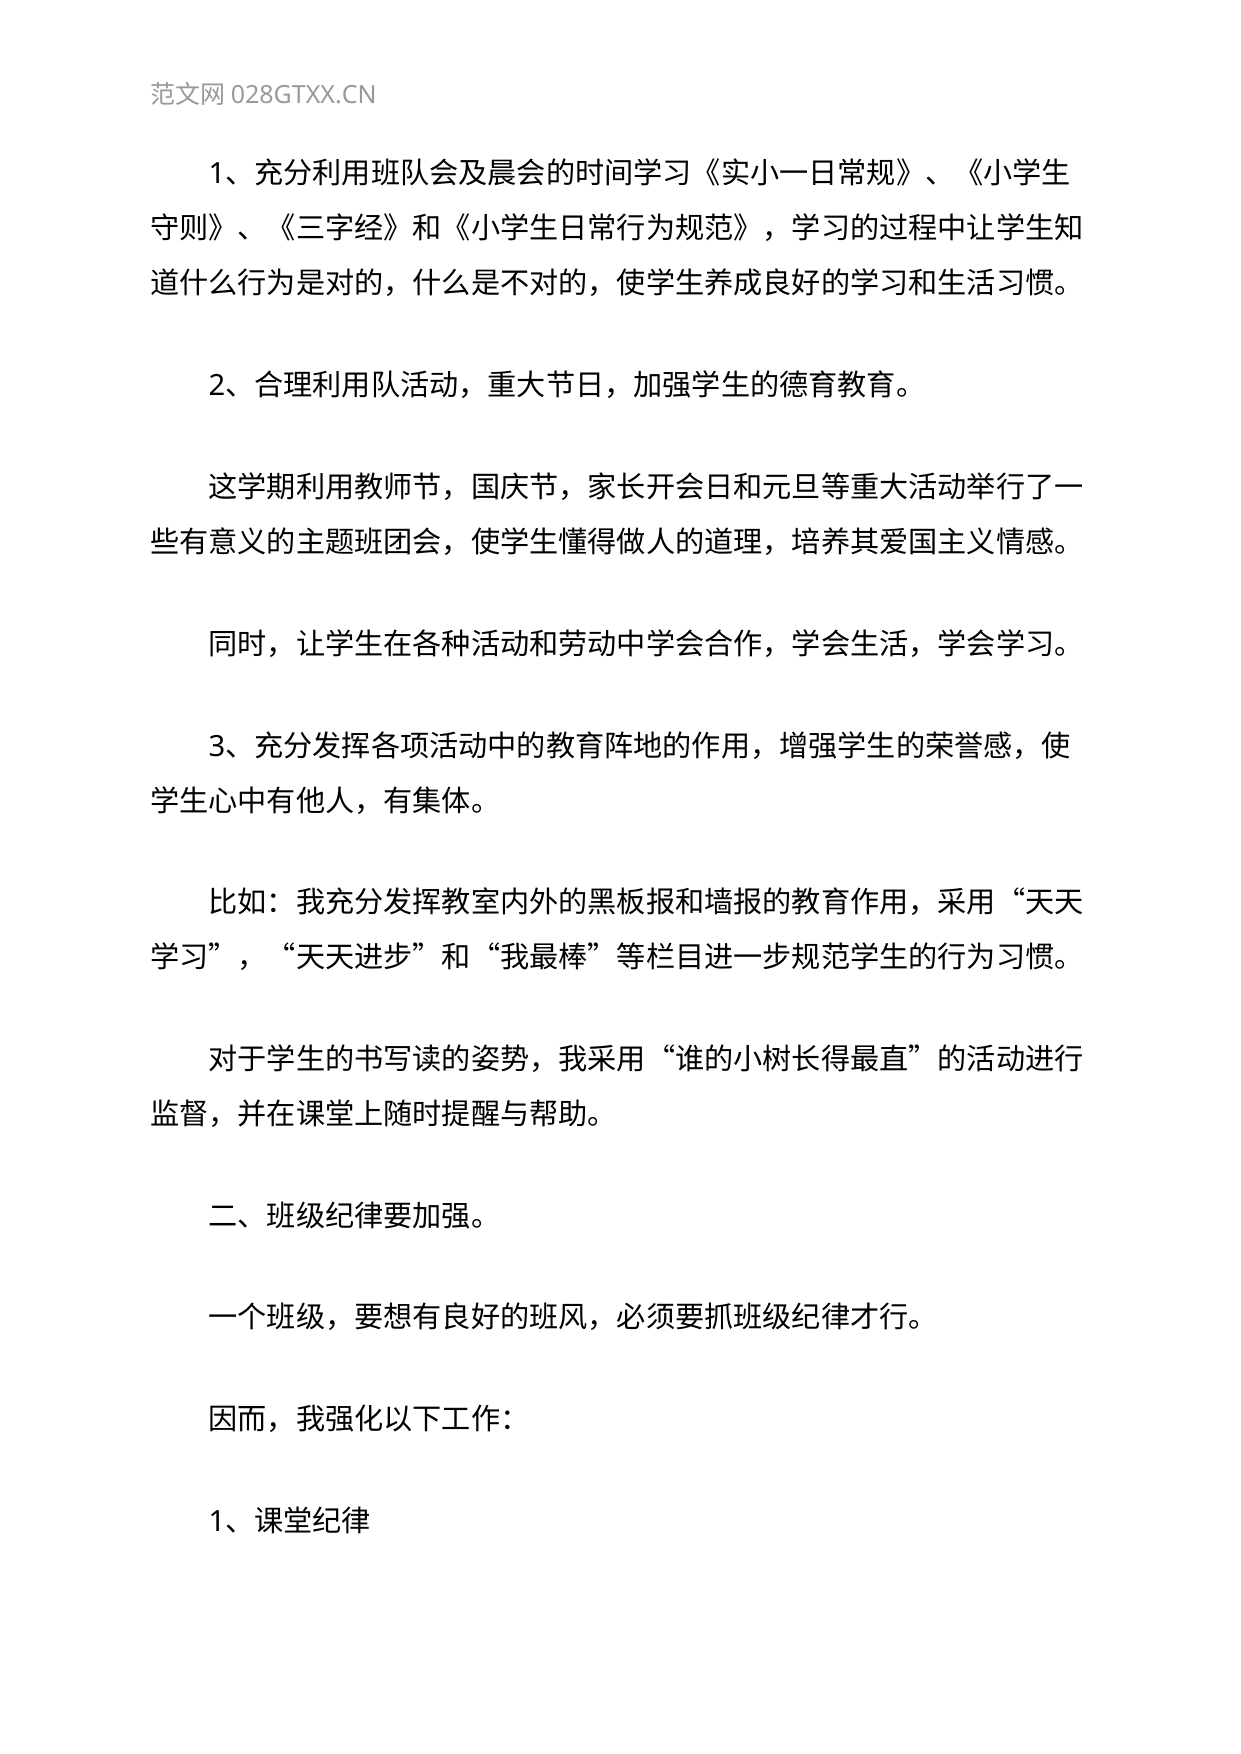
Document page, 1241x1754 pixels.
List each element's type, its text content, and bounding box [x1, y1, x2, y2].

text 比如：我充分发挥教室内外的黑板报和墙报的教育作用，采用“天天学习”，“天天进步”和“我最棒”等栏目进一步规范学生的行为习惯。 [150, 879, 1090, 976]
text 这学期利用教师节，国庆节，家长开会日和元旦等重大活动举行了一些有意义的主题班团会，使学生懂得做人的道理，培养其爱国主义情感。 [150, 464, 1090, 561]
text 因而，我强化以下工作： [150, 1396, 1090, 1438]
text 一个班级，要想有良好的班风，必须要抓班级纪律才行。 [150, 1294, 1090, 1336]
text 1、充分利用班队会及晨会的时间学习《实小一日常规》、《小学生守则》、《三字经》和《小学生日常行为规范》，学习的过程中让学生知道什么行为是对的，什么是不对的，使学生养成良好的学习和生活习惯。 [150, 150, 1090, 302]
text 对于学生的书写读的姿势，我采用“谁的小树长得最直”的活动进行监督，并在课堂上随时提醒与帮助。 [150, 1036, 1090, 1133]
text 1、课堂纪律 [150, 1497, 1090, 1540]
text 3、充分发挥各项活动中的教育阵地的作用，增强学生的荣誉感，使学生心中有他人，有集体。 [150, 722, 1090, 819]
text 同时，让学生在各种活动和劳动中学会合作，学会生活，学会学习。 [150, 620, 1090, 663]
text 二、班级纪律要加强。 [150, 1192, 1090, 1234]
text 2、合理利用队活动，重大节日，加强学生的德育教育。 [150, 362, 1090, 404]
